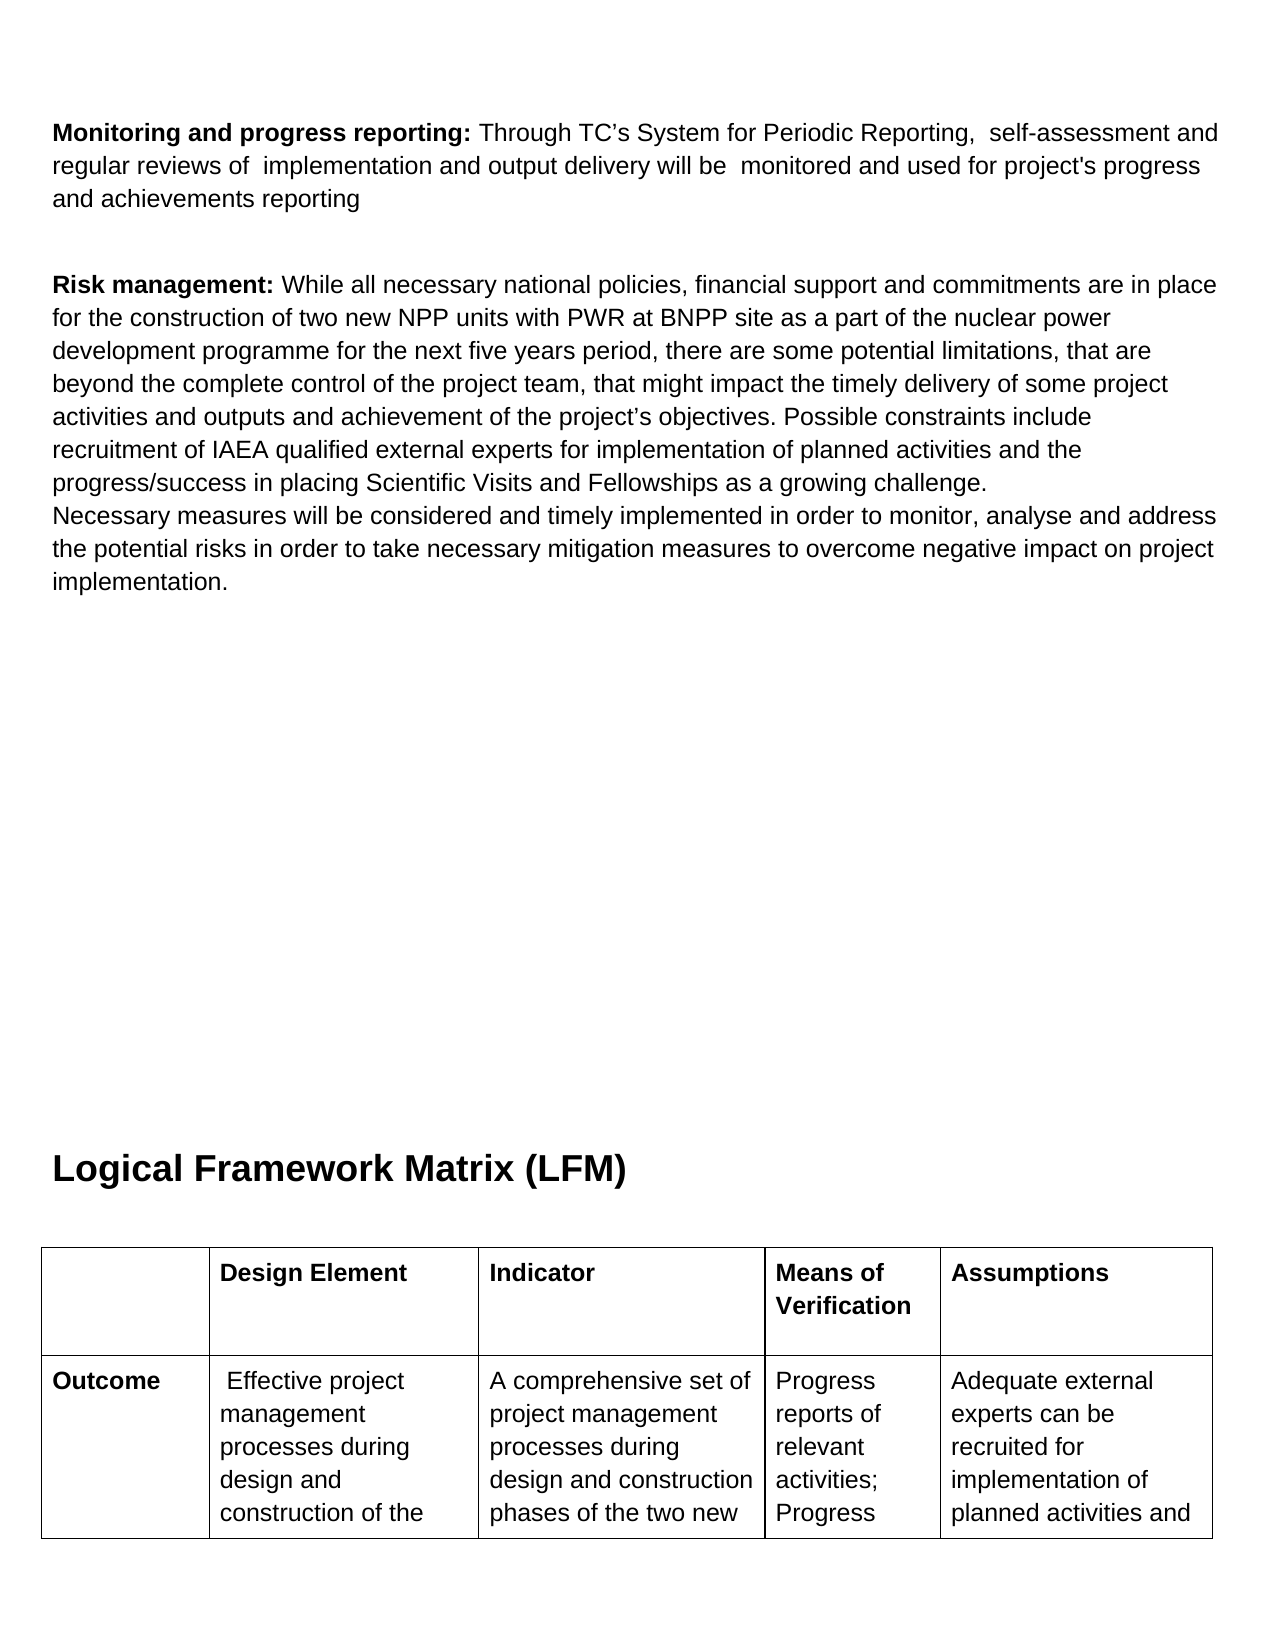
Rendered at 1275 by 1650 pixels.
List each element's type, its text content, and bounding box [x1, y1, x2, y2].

table_header [42, 1248, 209, 1355]
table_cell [766, 1356, 940, 1538]
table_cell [210, 1356, 478, 1538]
table_header Assumptions [941, 1248, 1212, 1355]
text Monitoring and progress reporting: Through TC’s System for Periodic Reporting, self-assessment and regular reviews of implementation and output delivery will be monitored and used for project's progress and achievements reporting [52, 118, 1223, 245]
table_header Means of Verification [766, 1248, 940, 1355]
table_cell Outcome [42, 1356, 209, 1538]
text Risk management: While all necessary national policies, financial support and commitments are in place for the construction of two new NPP units with PWR at BNPP site as a part of the nuclear power development programme for the next five years period, there are some potential limitations, that are beyond the complete control of the project team, that might impact the timely delivery of some project activities and outputs and achievement of the project’s objectives. Possible constraints include recruitment of IAEA qualified external experts for implementation of planned activities and the progress/success in placing Scientific Visits and Fellowships as a growing challenge. Necessary measures will be considered and timely implemented in order to monitor, analyse and address the potential risks in order to take necessary mitigation measures to overcome negative impact on project implementation. [52, 270, 1223, 628]
table_header Indicator [479, 1248, 764, 1355]
text Logical Framework Matrix (LFM) [52, 1146, 1223, 1222]
table_header Design Element [210, 1248, 478, 1355]
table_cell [479, 1356, 764, 1538]
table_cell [941, 1356, 1212, 1538]
